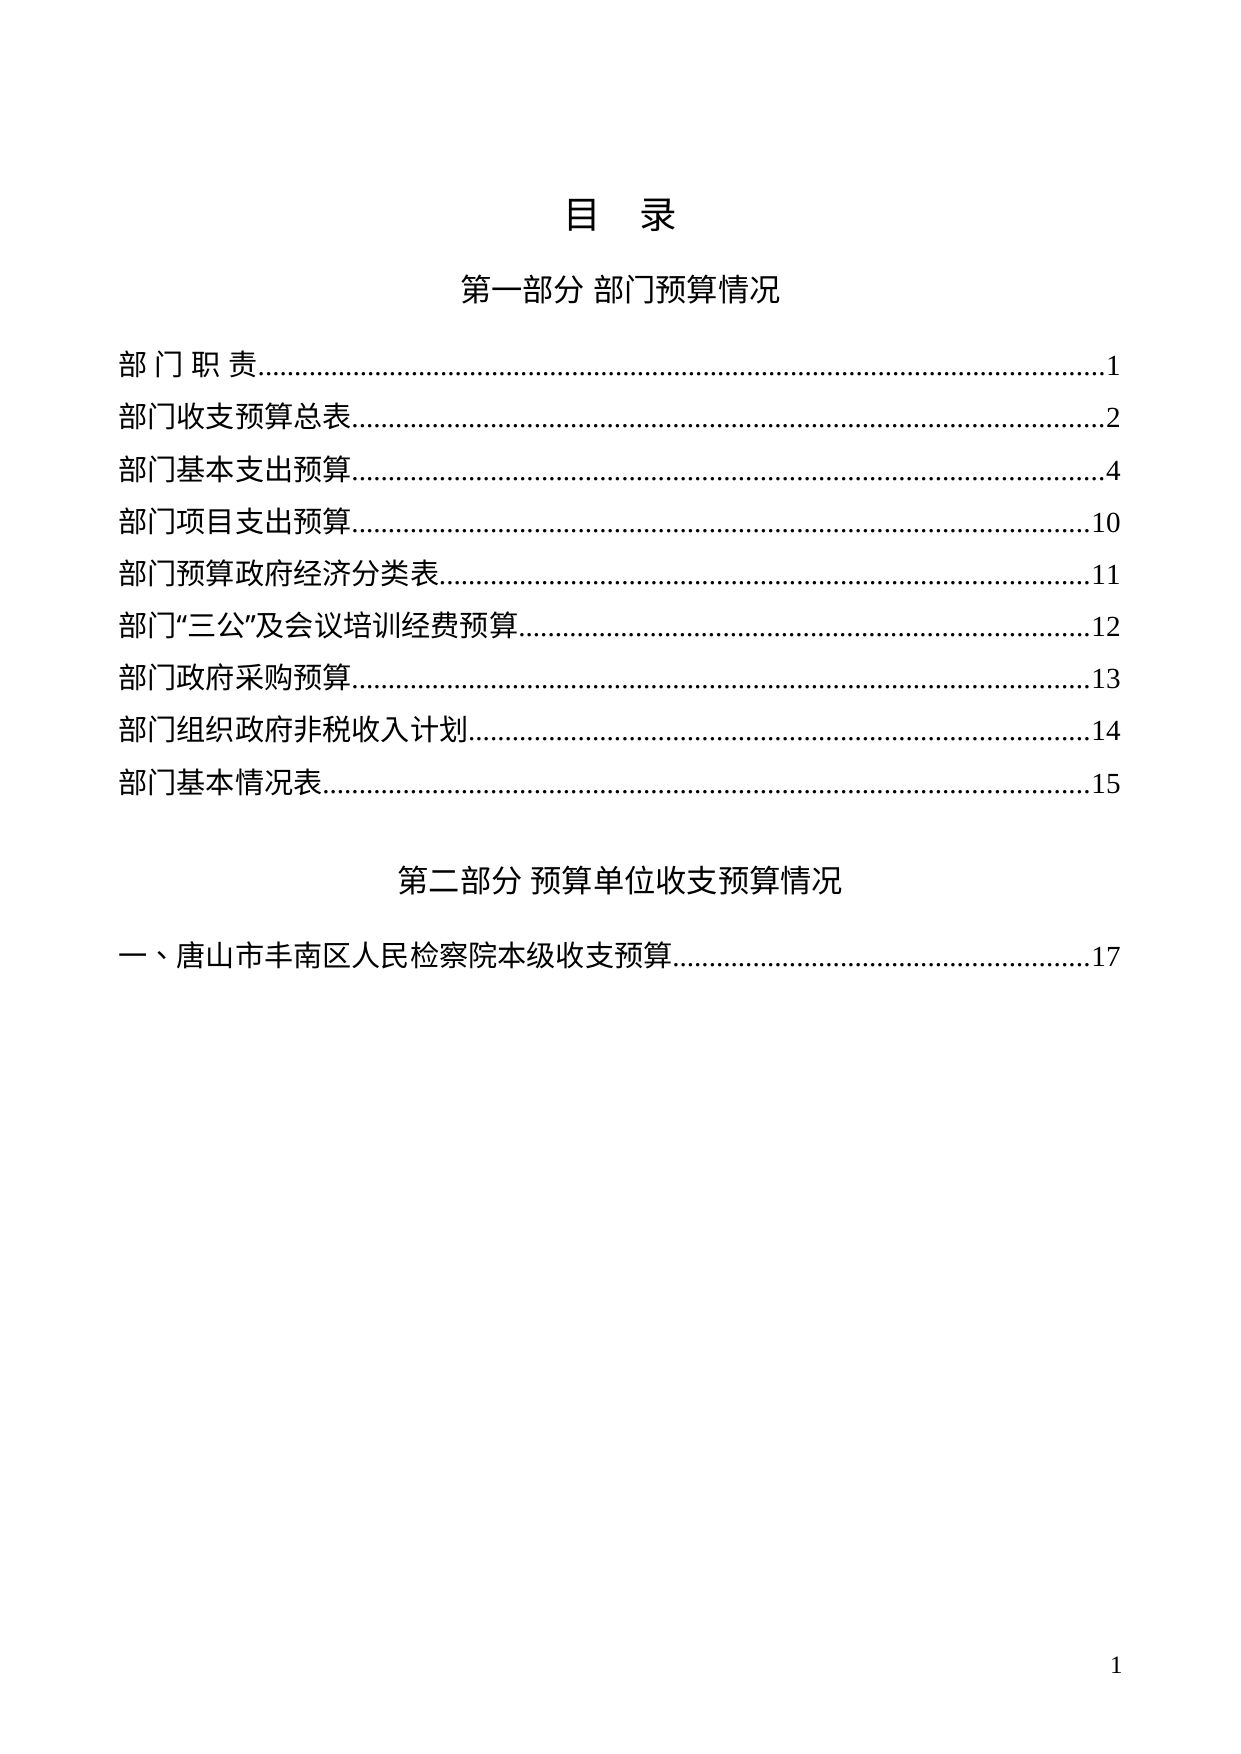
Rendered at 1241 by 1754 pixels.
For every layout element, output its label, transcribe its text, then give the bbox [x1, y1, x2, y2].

text 第二部分 预算单位收支预算情况 [118, 859, 1122, 902]
text 部 门 职 责 1 [118, 344, 1122, 384]
text 目 录 [118, 188, 1122, 239]
text 部门收支预算总表 2 [118, 397, 1122, 436]
text 一、唐山市丰南区人民检察院本级收支预算 17 [118, 935, 1122, 975]
text 部门预算政府经济分类表 11 [118, 553, 1122, 593]
text 部门基本支出预算 4 [118, 449, 1122, 488]
text 第一部分 部门预算情况 [118, 268, 1122, 311]
text 部门组织政府非税收入计划 14 [118, 710, 1122, 749]
text 部门项目支出预算 10 [118, 501, 1122, 541]
text 部门政府采购预算 13 [118, 657, 1122, 697]
text 部门基本情况表 15 [118, 762, 1122, 802]
text 部门“三公”及会议培训经费预算 12 [118, 605, 1122, 645]
